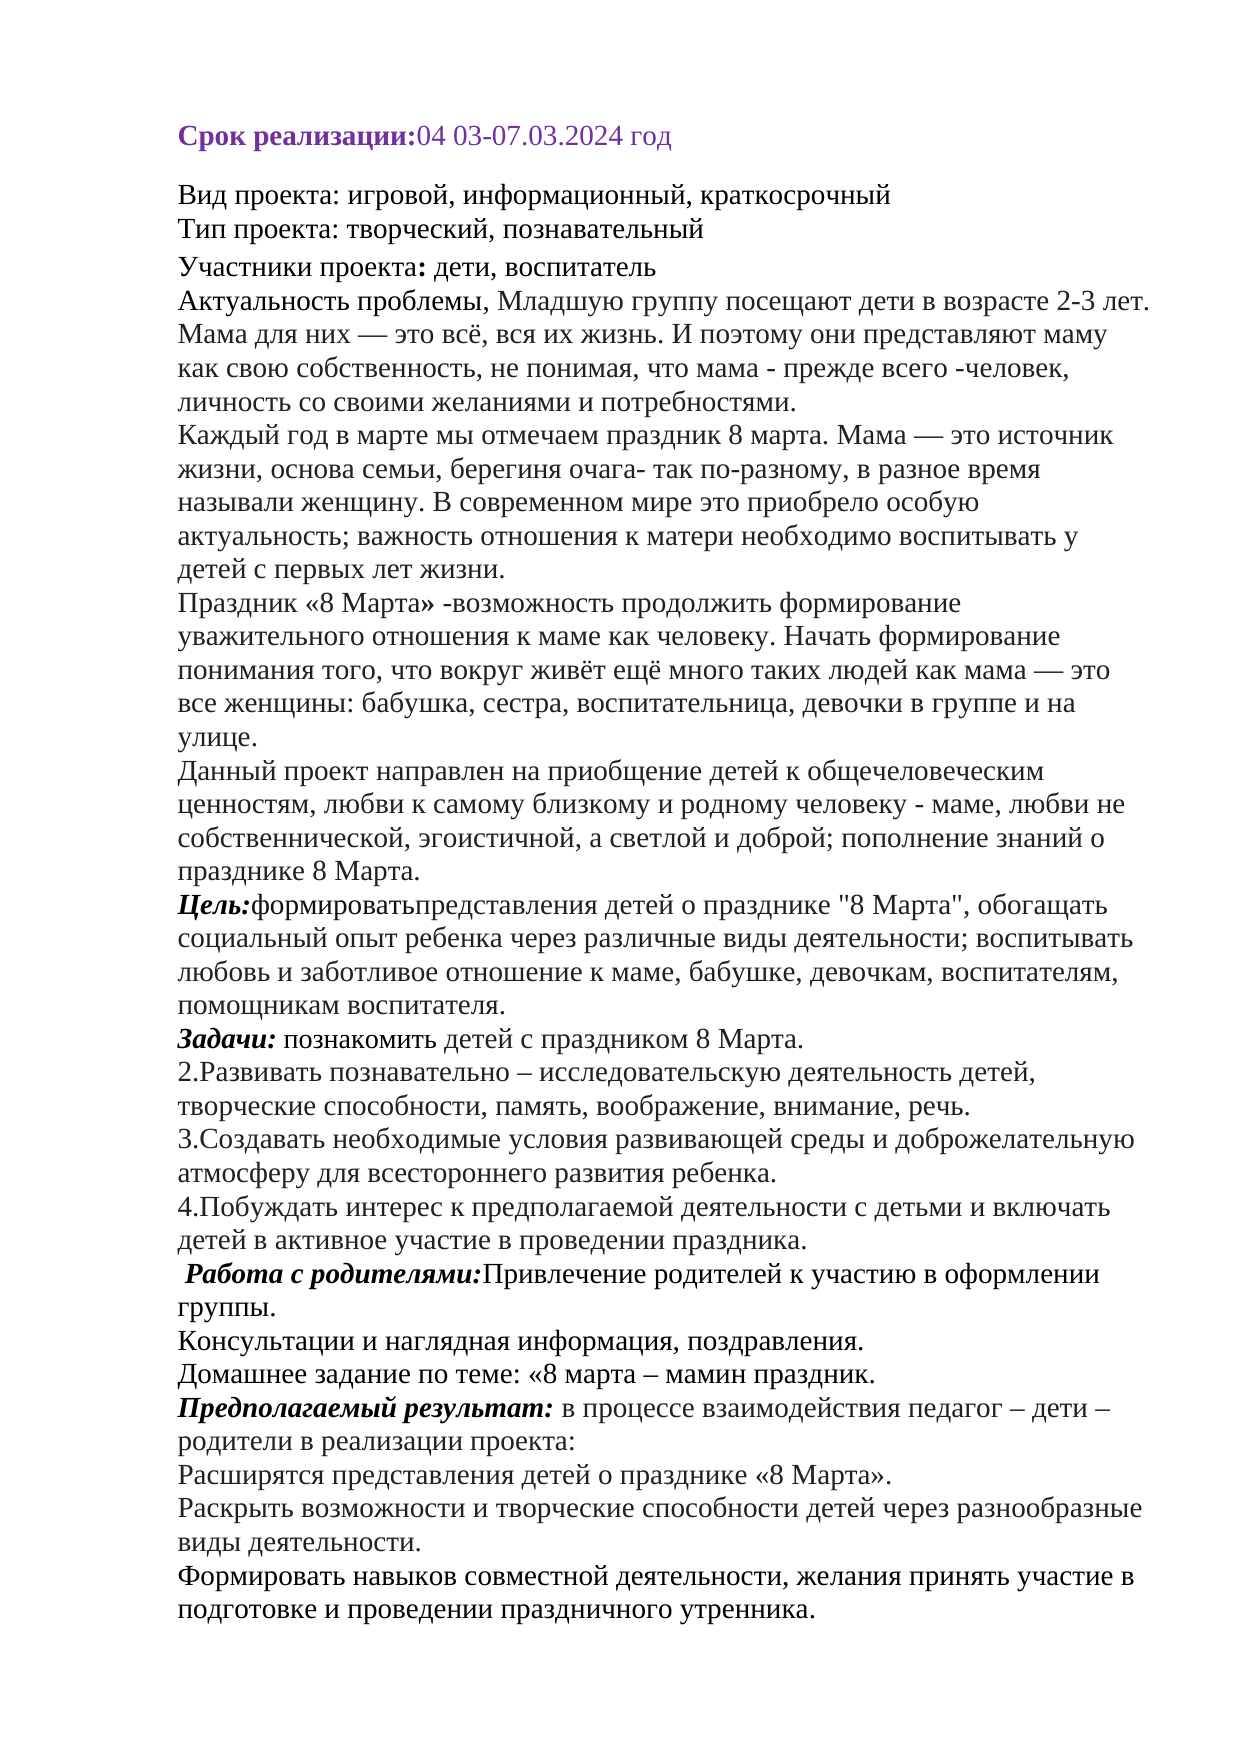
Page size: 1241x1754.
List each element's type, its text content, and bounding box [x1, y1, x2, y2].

text Праздник «8 Марта» -возможность продолжить формирование уважительного отношения к маме как человеку. Начать формирование понимания того, что вокруг живёт ещё много таких людей как мама — это все женщины: бабушка, сестра, воспитательница, девочки в группе и на улице. [177, 585, 1152, 753]
text Предполагаемый результат: в процессе взаимодействия педагог – дети – родители в реализации проекта: [177, 1390, 1152, 1457]
text Консультации и наглядная информация, поздравления. [177, 1323, 1152, 1356]
text Данный проект направлен на приобщение детей к общечеловеческим ценностям, любви к самому близкому и родному человеку - маме, любви не собственнической, эгоистичной, а светлой и доброй; пополнение знаний о празднике 8 Марта. [177, 753, 1152, 887]
text Домашнее задание по теме: «8 марта – мамин праздник. [177, 1356, 1152, 1390]
text Тип проекта: творческий, познавательный [177, 211, 1152, 244]
text Работа с родителями:Привлечение родителей к участию в оформлении группы. [177, 1256, 1152, 1323]
text 2.Развивать познавательно – исследовательскую деятельность детей, творческие способности, память, воображение, внимание, речь. [177, 1054, 1152, 1122]
text 3.Создавать необходимые условия развивающей среды и доброжелательную атмосферу для всестороннего развития ребенка. [177, 1122, 1152, 1189]
text Вид проекта: игровой, информационный, краткосрочный [177, 177, 1152, 211]
text Формировать навыков совместной деятельности, желания принять участие в подготовке и проведении праздничного утренника. [177, 1558, 1152, 1625]
text Актуальность проблемы, Младшую группу посещают дети в возрасте 2-3 лет. Мама для них — это всё, вся их жизнь. И поэтому они представляют маму как свою собственность, не понимая, что мама - прежде всего -человек, личность со своими желаниями и потребностями. [177, 283, 1152, 417]
text Каждый год в марте мы отмечаем праздник 8 марта. Мама — это источник жизни, основа семьи, берегиня очага- так по-разному, в разное время называли женщину. В современном мире это приобрело особую актуальность; важность отношения к матери необходимо воспитывать у детей с первых лет жизни. [177, 417, 1152, 585]
text Раскрыть возможности и творческие способности детей через разнообразные виды деятельности. [177, 1491, 1152, 1558]
text Участники проекта: дети, воспитатель [177, 249, 1152, 283]
text Срок реализации:04 03-07.03.2024 год [177, 118, 1152, 152]
text Задачи: познакомить детей с праздником 8 Марта. [177, 1021, 1152, 1054]
text 4.Побуждать интерес к предполагаемой деятельности с детьми и включать детей в активное участие в проведении праздника. [177, 1189, 1152, 1256]
text Расширятся представления детей о празднике «8 Марта». [177, 1457, 1152, 1491]
text Цель:формироватьпредставления детей о празднике "8 Марта", обогащать социальный опыт ребенка через различные виды деятельности; воспитывать любовь и заботливое отношение к маме, бабушке, девочкам, воспитателям, помощникам воспитателя. [177, 887, 1152, 1021]
